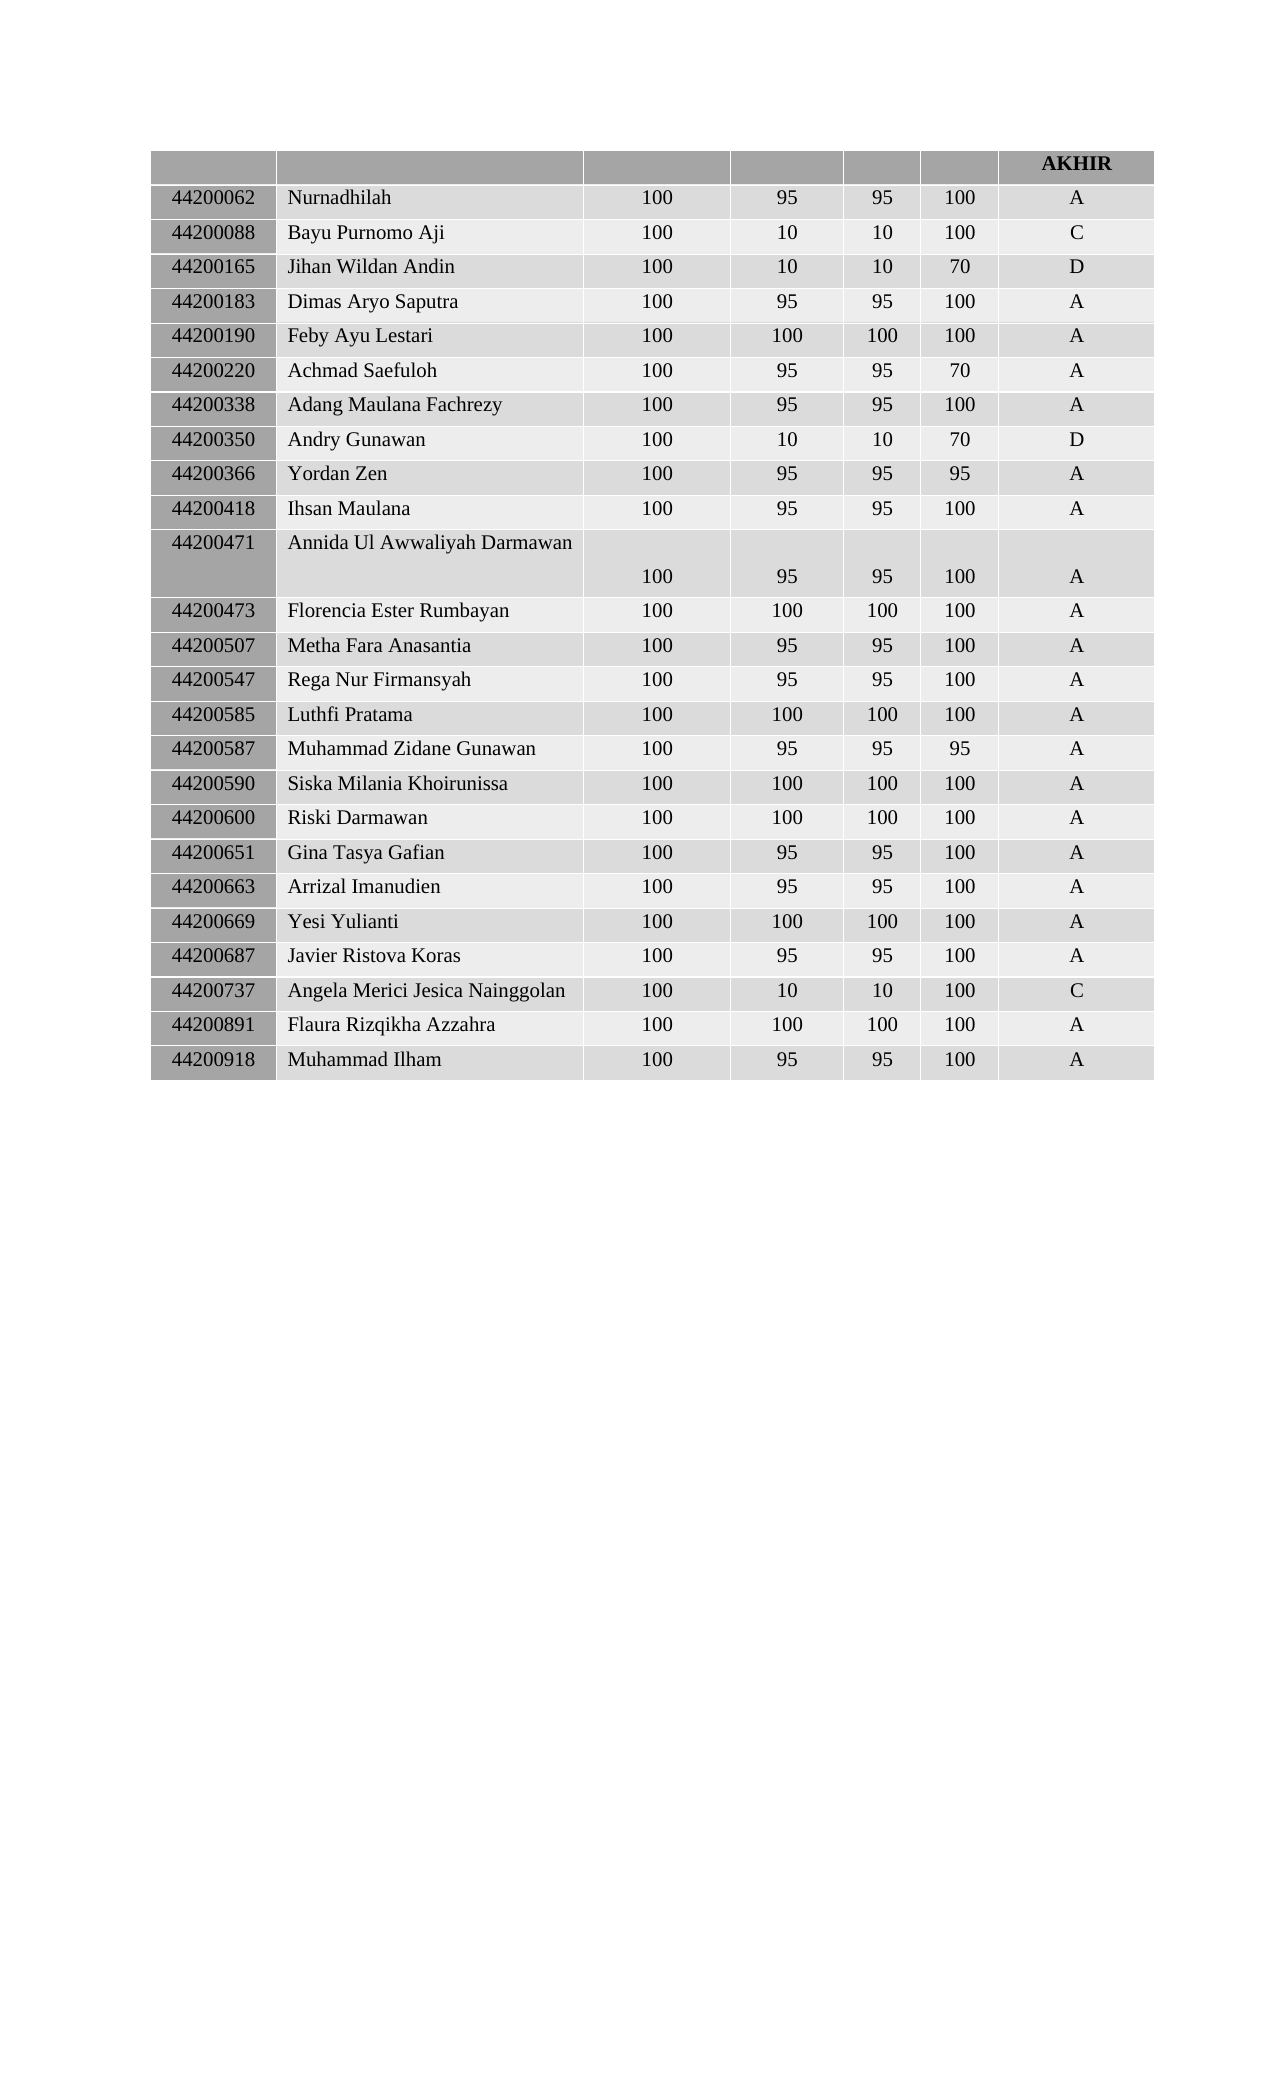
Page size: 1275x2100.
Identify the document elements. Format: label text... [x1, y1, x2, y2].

table_cell 10 [731, 255, 843, 288]
table_cell 100 [584, 633, 730, 666]
table_cell 95 [921, 736, 998, 769]
table_cell 44200737 [151, 978, 276, 1011]
table_cell Andry Gunawan [277, 427, 583, 460]
table_cell 100 [584, 289, 730, 322]
table_cell Arrizal Imanudien [277, 874, 583, 907]
table_cell A [999, 324, 1154, 357]
table_cell 100 [921, 633, 998, 666]
table_cell 95 [731, 530, 843, 597]
table_cell 95 [731, 943, 843, 976]
table_cell 95 [731, 736, 843, 769]
table_cell Flaura Rizqikha Azzahra [277, 1012, 583, 1045]
table_cell A [999, 840, 1154, 873]
table_cell 100 [844, 805, 920, 838]
table_cell Ihsan Maulana [277, 496, 583, 529]
table_cell 44200338 [151, 393, 276, 426]
table_header NIM [151, 151, 276, 184]
table_cell 44200918 [151, 1046, 276, 1080]
table_cell 44200190 [151, 324, 276, 357]
table_cell 95 [844, 1046, 920, 1080]
table_cell A [999, 393, 1154, 426]
table_cell A [999, 289, 1154, 322]
table_cell 44200220 [151, 358, 276, 391]
table_cell 10 [844, 255, 920, 288]
table_cell Siska Milania Khoirunissa [277, 771, 583, 804]
table_cell A [999, 805, 1154, 838]
table_cell Metha Fara Anasantia [277, 633, 583, 666]
table_cell D [999, 255, 1154, 288]
table_cell A [999, 461, 1154, 495]
table_cell 70 [921, 358, 998, 391]
table_cell 10 [844, 978, 920, 1011]
table_cell 44200473 [151, 598, 276, 632]
table_cell 100 [584, 393, 730, 426]
table_cell 100 [584, 186, 730, 219]
table_cell 44200062 [151, 186, 276, 219]
table_cell 44200547 [151, 667, 276, 701]
table_cell Muhammad Ilham [277, 1046, 583, 1080]
table_cell 100 [731, 909, 843, 942]
table_header UTS [844, 151, 920, 184]
table_cell Achmad Saefuloh [277, 358, 583, 391]
table_cell 100 [921, 289, 998, 322]
table_cell A [999, 1046, 1154, 1080]
table_cell 10 [731, 427, 843, 460]
table_cell Adang Maulana Fachrezy [277, 393, 583, 426]
table_cell 100 [584, 1012, 730, 1045]
table_cell Bayu Purnomo Aji [277, 220, 583, 253]
table_cell Gina Tasya Gafian [277, 840, 583, 873]
table_cell 44200651 [151, 840, 276, 873]
table_cell 95 [731, 667, 843, 701]
table_cell A [999, 633, 1154, 666]
table_cell 100 [921, 909, 998, 942]
table_cell Annida Ul Awwaliyah Darmawan [277, 530, 583, 597]
table_cell 100 [584, 805, 730, 838]
table_cell 10 [731, 978, 843, 1011]
table_cell 10 [731, 220, 843, 253]
table_cell 100 [921, 220, 998, 253]
table_cell Yesi Yulianti [277, 909, 583, 942]
table_cell 100 [731, 702, 843, 735]
table_cell 100 [584, 1046, 730, 1080]
table_cell A [999, 874, 1154, 907]
table_cell 44200165 [151, 255, 276, 288]
table_cell 95 [844, 530, 920, 597]
table_cell 100 [584, 598, 730, 632]
table_cell A [999, 771, 1154, 804]
table_cell 100 [584, 461, 730, 495]
table_cell Javier Ristova Koras [277, 943, 583, 976]
table_cell A [999, 943, 1154, 976]
table_cell 100 [921, 667, 998, 701]
table_cell Florencia Ester Rumbayan [277, 598, 583, 632]
table_cell 95 [844, 874, 920, 907]
table_cell 100 [921, 1012, 998, 1045]
table_cell 95 [844, 186, 920, 219]
table_cell 100 [921, 978, 998, 1011]
table_cell 95 [731, 1046, 843, 1080]
table_cell 100 [921, 805, 998, 838]
table_cell 100 [584, 220, 730, 253]
table_header GRADE AKHIR [999, 151, 1154, 184]
table_cell Riski Darmawan [277, 805, 583, 838]
table_header UAS [921, 151, 998, 184]
table_cell 100 [584, 702, 730, 735]
table_cell 100 [584, 943, 730, 976]
table_cell 100 [584, 255, 730, 288]
table_cell 100 [921, 393, 998, 426]
table_cell 95 [844, 496, 920, 529]
table_cell 100 [584, 427, 730, 460]
table_cell Dimas Aryo Saputra [277, 289, 583, 322]
table_cell 100 [921, 702, 998, 735]
table_cell 100 [731, 805, 843, 838]
table_cell 44200088 [151, 220, 276, 253]
table_cell Angela Merici Jesica Nainggolan [277, 978, 583, 1011]
table_cell A [999, 496, 1154, 529]
table_cell 95 [844, 461, 920, 495]
table_cell A [999, 358, 1154, 391]
table_cell 100 [584, 771, 730, 804]
table_cell 95 [844, 840, 920, 873]
table_header NAMA [277, 151, 583, 184]
table_cell Yordan Zen [277, 461, 583, 495]
table_header TUGAS [731, 151, 843, 184]
table_cell 100 [584, 874, 730, 907]
table_cell 44200891 [151, 1012, 276, 1045]
table_cell 100 [844, 771, 920, 804]
table_cell 100 [921, 496, 998, 529]
table_cell A [999, 186, 1154, 219]
table_cell 10 [844, 427, 920, 460]
table_cell 95 [921, 461, 998, 495]
table_cell 95 [731, 874, 843, 907]
table_cell 100 [584, 324, 730, 357]
table_cell 44200669 [151, 909, 276, 942]
table_cell 44200418 [151, 496, 276, 529]
table_cell 100 [731, 324, 843, 357]
table_cell A [999, 598, 1154, 632]
table_cell 44200687 [151, 943, 276, 976]
table_cell C [999, 220, 1154, 253]
table_cell 44200590 [151, 771, 276, 804]
table_cell 44200663 [151, 874, 276, 907]
table_cell A [999, 667, 1154, 701]
table_cell Luthfi Pratama [277, 702, 583, 735]
table_cell 95 [731, 496, 843, 529]
table_cell 100 [844, 1012, 920, 1045]
table_cell 100 [921, 598, 998, 632]
table_cell 95 [844, 736, 920, 769]
table_cell 100 [844, 324, 920, 357]
table_cell 100 [844, 598, 920, 632]
table_cell 44200366 [151, 461, 276, 495]
table_cell Jihan Wildan Andin [277, 255, 583, 288]
table_cell 100 [584, 736, 730, 769]
table_cell 100 [584, 496, 730, 529]
table_cell Nurnadhilah [277, 186, 583, 219]
table_cell 95 [844, 633, 920, 666]
table_cell 100 [584, 840, 730, 873]
table_cell 100 [731, 771, 843, 804]
table_cell 44200350 [151, 427, 276, 460]
table_cell 100 [584, 667, 730, 701]
table_cell 95 [844, 393, 920, 426]
table_cell 100 [584, 978, 730, 1011]
table_cell 100 [921, 840, 998, 873]
table_cell 100 [584, 530, 730, 597]
table_cell 100 [921, 874, 998, 907]
table_cell 100 [921, 530, 998, 597]
table_cell 44200183 [151, 289, 276, 322]
table_cell 95 [731, 840, 843, 873]
table_cell A [999, 909, 1154, 942]
table_cell 95 [731, 186, 843, 219]
table_cell A [999, 530, 1154, 597]
table_cell 100 [584, 358, 730, 391]
table_cell 44200585 [151, 702, 276, 735]
table_cell 95 [731, 461, 843, 495]
table_cell 44200507 [151, 633, 276, 666]
table_cell 100 [844, 909, 920, 942]
table_cell 100 [731, 598, 843, 632]
table_cell 10 [844, 220, 920, 253]
table_cell 100 [921, 186, 998, 219]
table_header PRESENSI [584, 151, 730, 184]
table_cell Rega Nur Firmansyah [277, 667, 583, 701]
table_cell 100 [921, 943, 998, 976]
table_cell 100 [584, 909, 730, 942]
table_cell D [999, 427, 1154, 460]
table_cell 44200471 [151, 530, 276, 597]
table_cell C [999, 978, 1154, 1011]
table_cell A [999, 736, 1154, 769]
table_cell 44200587 [151, 736, 276, 769]
table_cell A [999, 702, 1154, 735]
table_cell 95 [731, 393, 843, 426]
table_cell 95 [731, 358, 843, 391]
table_cell 100 [731, 1012, 843, 1045]
table_cell 100 [921, 771, 998, 804]
table_cell 95 [844, 289, 920, 322]
table_cell Muhammad Zidane Gunawan [277, 736, 583, 769]
table_cell 70 [921, 427, 998, 460]
table_cell 100 [921, 1046, 998, 1080]
table_cell 100 [844, 702, 920, 735]
table_cell 100 [921, 324, 998, 357]
table_cell Feby Ayu Lestari [277, 324, 583, 357]
table_cell 44200600 [151, 805, 276, 838]
table_cell A [999, 1012, 1154, 1045]
table_cell 95 [731, 633, 843, 666]
table_cell 95 [844, 943, 920, 976]
table_cell 70 [921, 255, 998, 288]
table_cell 95 [844, 358, 920, 391]
table_cell 95 [731, 289, 843, 322]
table_cell 95 [844, 667, 920, 701]
